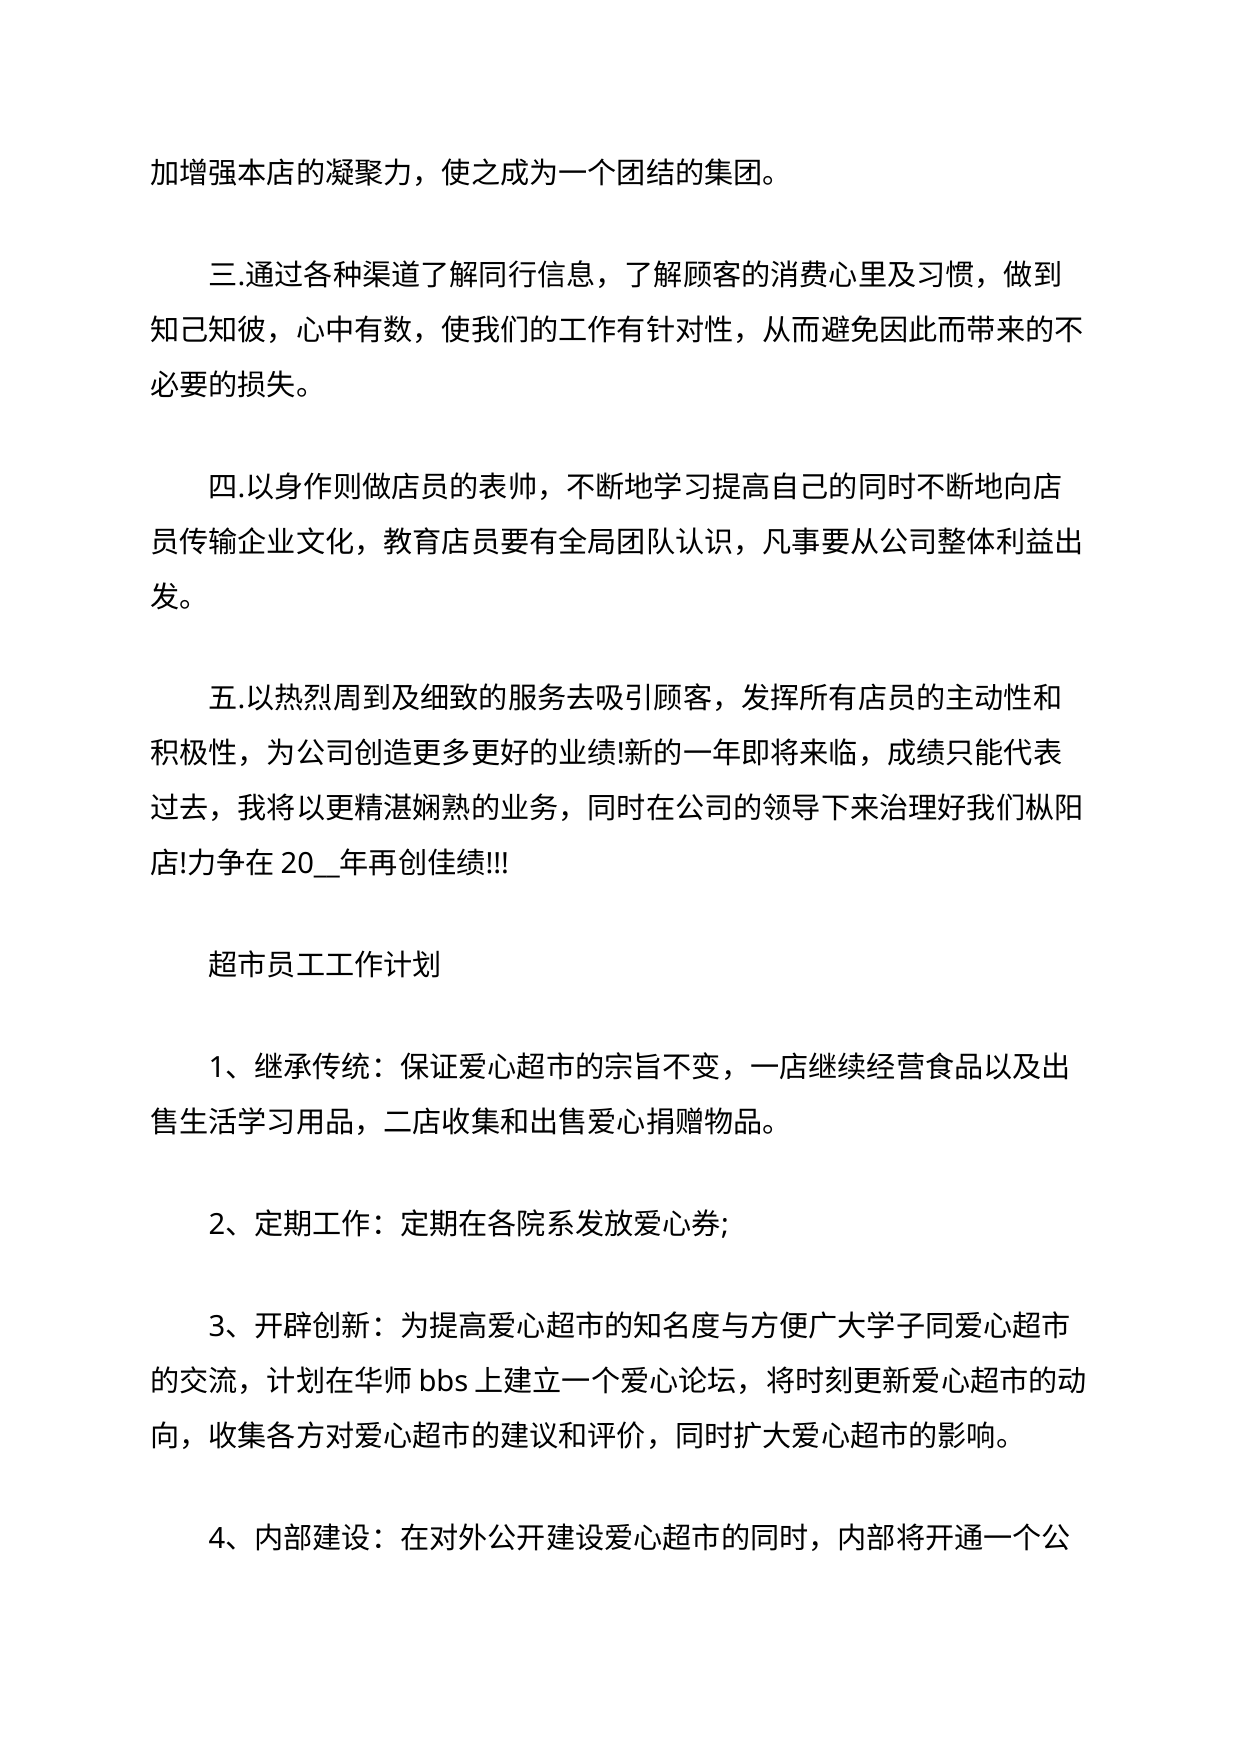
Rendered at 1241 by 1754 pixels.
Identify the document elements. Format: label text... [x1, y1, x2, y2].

text 四.以身作则做店员的表帅，不断地学习提高自己的同时不断地向店员传输企业文化，教育店员要有全局团队认识，凡事要从公司整体利益出发。 [150, 463, 1090, 616]
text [150, 150, 1090, 192]
text 1、继承传统：保证爱心超市的宗旨不变，一店继续经营食品以及出售生活学习用品，二店收集和出售爱心捐赠物品。 [150, 1044, 1090, 1141]
text 三.通过各种渠道了解同行信息，了解顾客的消费心里及习惯，做到知己知彼，心中有数，使我们的工作有针对性，从而避免因此而带来的不必要的损失。 [150, 252, 1090, 404]
text 3、开辟创新：为提高爱心超市的知名度与方便广大学子同爱心超市的交流，计划在华师bbs上建立一个爱心论坛，将时刻更新爱心超市的动向，收集各方对爱心超市的建议和评价，同时扩大爱心超市的影响。 [150, 1302, 1090, 1455]
text 超市员工工作计划 [150, 942, 1090, 984]
text 五.以热烈周到及细致的服务去吸引顾客，发挥所有店员的主动性和积极性，为公司创造更多更好的业绩!新的一年即将来临，成绩只能代表过去，我将以更精湛娴熟的业务，同时在公司的领导下来治理好我们枞阳店!力争在20__年再创佳绩!!! [150, 675, 1090, 882]
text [150, 1514, 1090, 1557]
text 2、定期工作：定期在各院系发放爱心券; [150, 1201, 1090, 1243]
